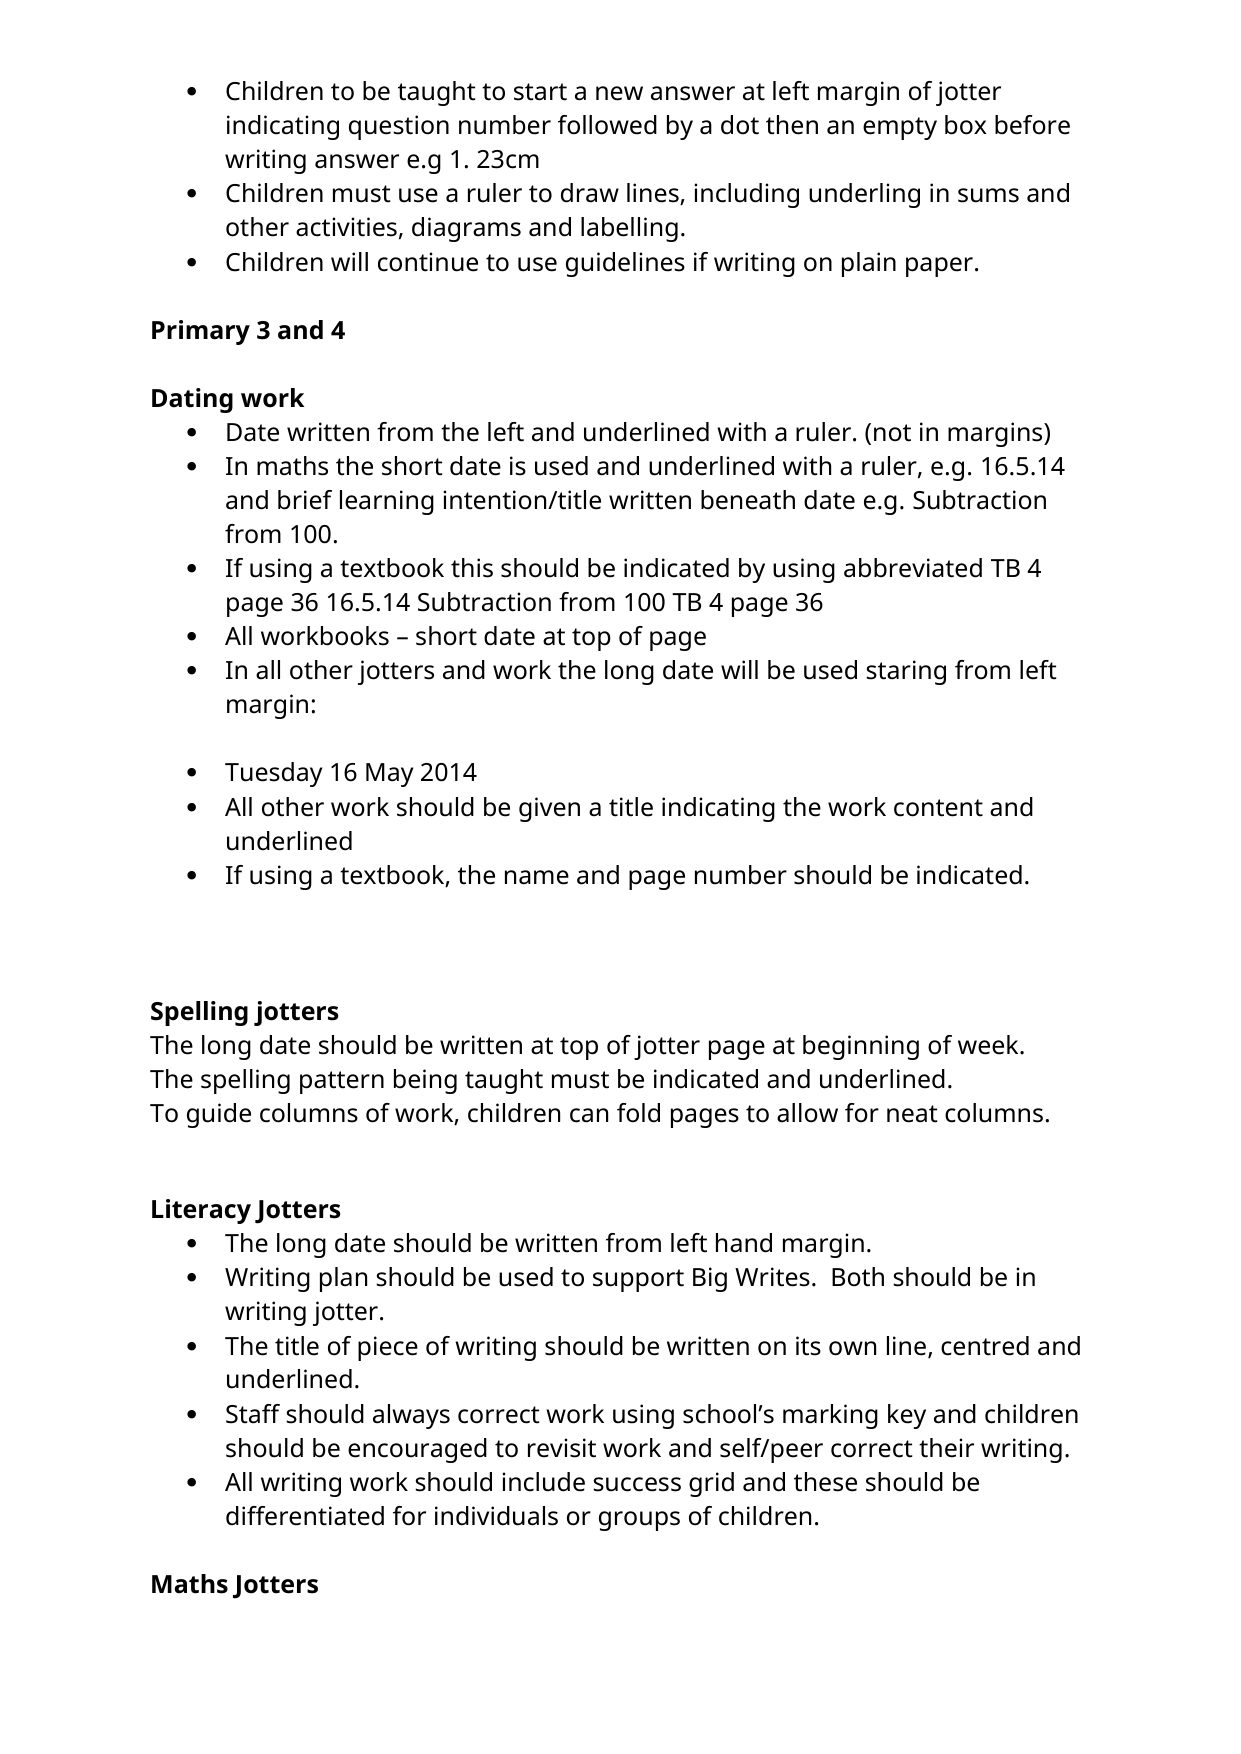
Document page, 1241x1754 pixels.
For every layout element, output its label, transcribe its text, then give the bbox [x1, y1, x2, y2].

list If using a textbook, the name and page number should be indicated. [187, 857, 1090, 891]
text Literacy Jotters [150, 1192, 1090, 1226]
text Dating work [150, 380, 1090, 414]
list Tuesday 16 May 2014 [187, 755, 1090, 789]
list All workbooks – short date at top of page [187, 619, 1090, 653]
text To guide columns of work, children can fold pages to allow for neat columns. [150, 1096, 1090, 1130]
list In maths the short date is used and underlined with a ruler, e.g. 16.5.14 and brief learning intention/title written beneath date e.g. Subtraction from 100. [187, 448, 1090, 551]
list In all other jotters and work the long date will be used staring from left margin: [187, 653, 1090, 721]
text Maths Jotters [150, 1567, 1090, 1601]
text Spelling jotters [150, 993, 1090, 1028]
list Writing plan should be used to support Big Writes. Both should be in writing jotter. [187, 1260, 1090, 1328]
text The spelling pattern being taught must be indicated and underlined. [150, 1062, 1090, 1096]
list The long date should be written from left hand margin. [187, 1226, 1090, 1260]
list Children will continue to use guidelines if writing on plain paper. [187, 244, 1090, 278]
text Primary 3 and 4 [150, 312, 1090, 346]
list All writing work should include success grid and these should be differentiated for individuals or groups of children. [187, 1464, 1090, 1532]
list If using a textbook this should be indicated by using abbreviated TB 4 page 36 16.5.14 Subtraction from 100 TB 4 page 36 [187, 551, 1090, 619]
list All other work should be given a title indicating the work content and underlined [187, 789, 1090, 857]
text The long date should be written at top of jotter page at beginning of week. [150, 1028, 1090, 1062]
list Staff should always correct work using school’s marking key and children should be encouraged to revisit work and self/peer correct their writing. [187, 1396, 1090, 1464]
list The title of piece of writing should be written on its own line, centred and underlined. [187, 1328, 1090, 1396]
list Children to be taught to start a new answer at left margin of jotter indicating question number followed by a dot then an empty box before writing answer e.g 1. 23cm [187, 74, 1090, 176]
list Date written from the left and underlined with a ruler. (not in margins) [187, 414, 1090, 448]
list Children must use a ruler to draw lines, including underling in sums and other activities, diagrams and labelling. [187, 176, 1090, 244]
